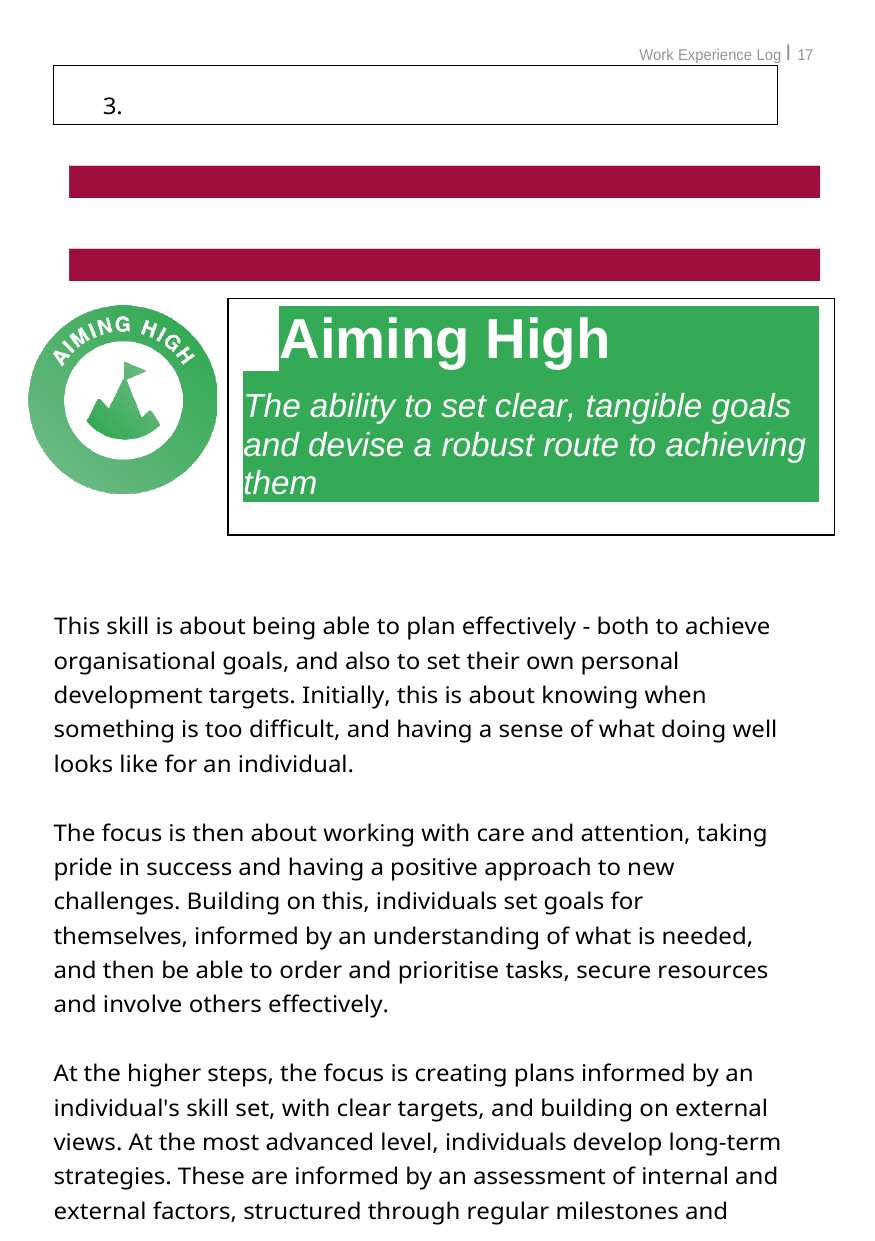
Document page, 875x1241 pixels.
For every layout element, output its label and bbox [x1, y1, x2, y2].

table_cell [54, 66, 777, 124]
picture [28, 305, 218, 494]
picture [66, 162, 821, 198]
picture [66, 245, 821, 281]
text [53, 610, 782, 1226]
